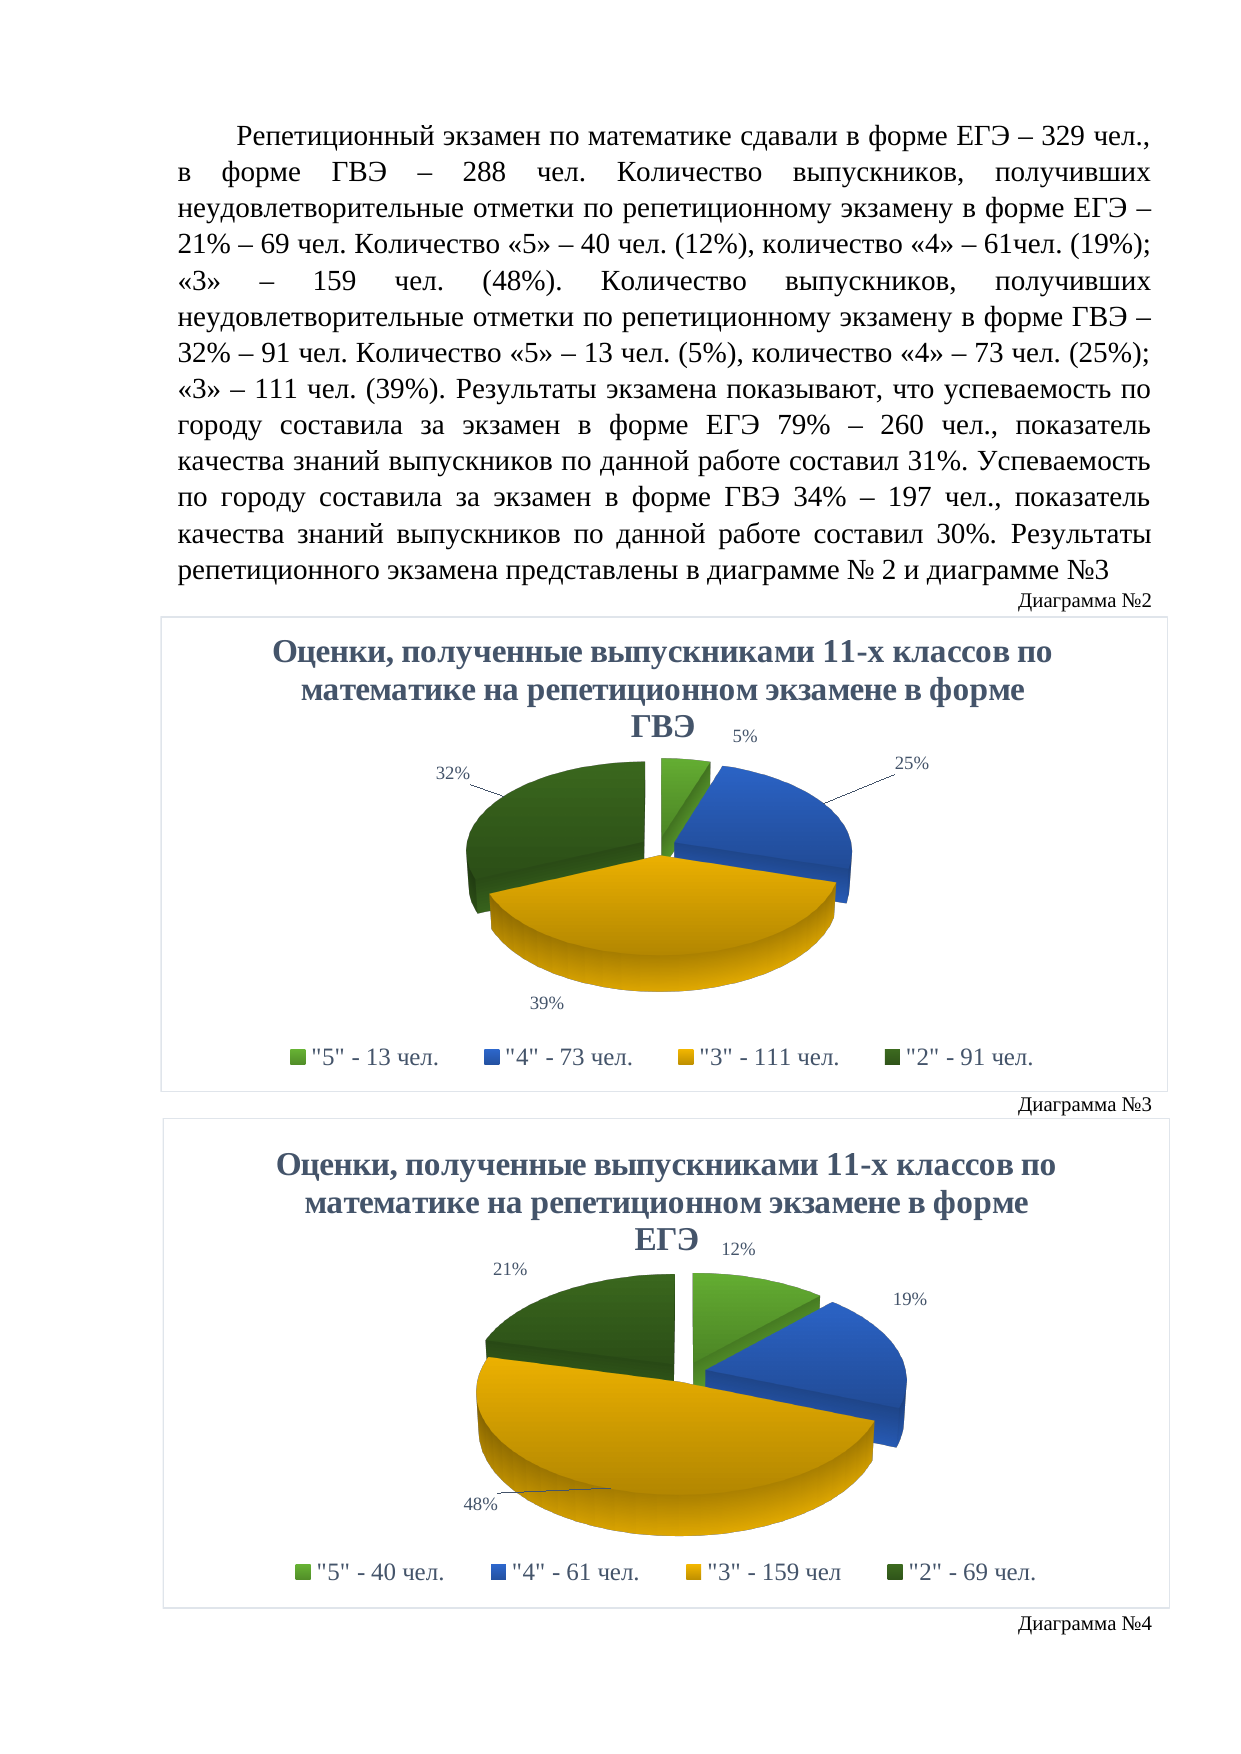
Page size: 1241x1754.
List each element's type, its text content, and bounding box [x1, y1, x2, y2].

text Диаграмма №4 [177, 1609, 1152, 1635]
text Диаграмма №2 [177, 588, 1152, 612]
text Диаграмма №3 [177, 1092, 1152, 1116]
text Репетиционный экзамен по математике сдавали в форме ЕГЭ – 329 чел., в форме ГВЭ – 288 чел. Количество выпускников, получивших неудовлетворительные отметки по репетиционному экзамену в форме ЕГЭ – 21% – 69 чел. Количество «5» – 40 чел. (12%), количество «4» – 61чел. (19%); «3» – 159 чел. (48%). Количество выпускников, получивших неудовлетворительные отметки по репетиционному экзамену в форме ГВЭ – 32% – 91 чел. Количество «5» – 13 чел. (5%), количество «4» – 73 чел. (25%); «3» – 111 чел. (39%). Результаты экзамена показывают, что успеваемость по городу составила за экзамен в форме ЕГЭ 79% – 260 чел., показатель качества знаний выпускников по данной работе составил 31%. Успеваемость по городу составила за экзамен в форме ГВЭ 34% – 197 чел., показатель качества знаний выпускников по данной работе составил 30%. Результаты репетиционного экзамена представлены в диаграмме № 2 и диаграмме №3 [177, 118, 1152, 585]
